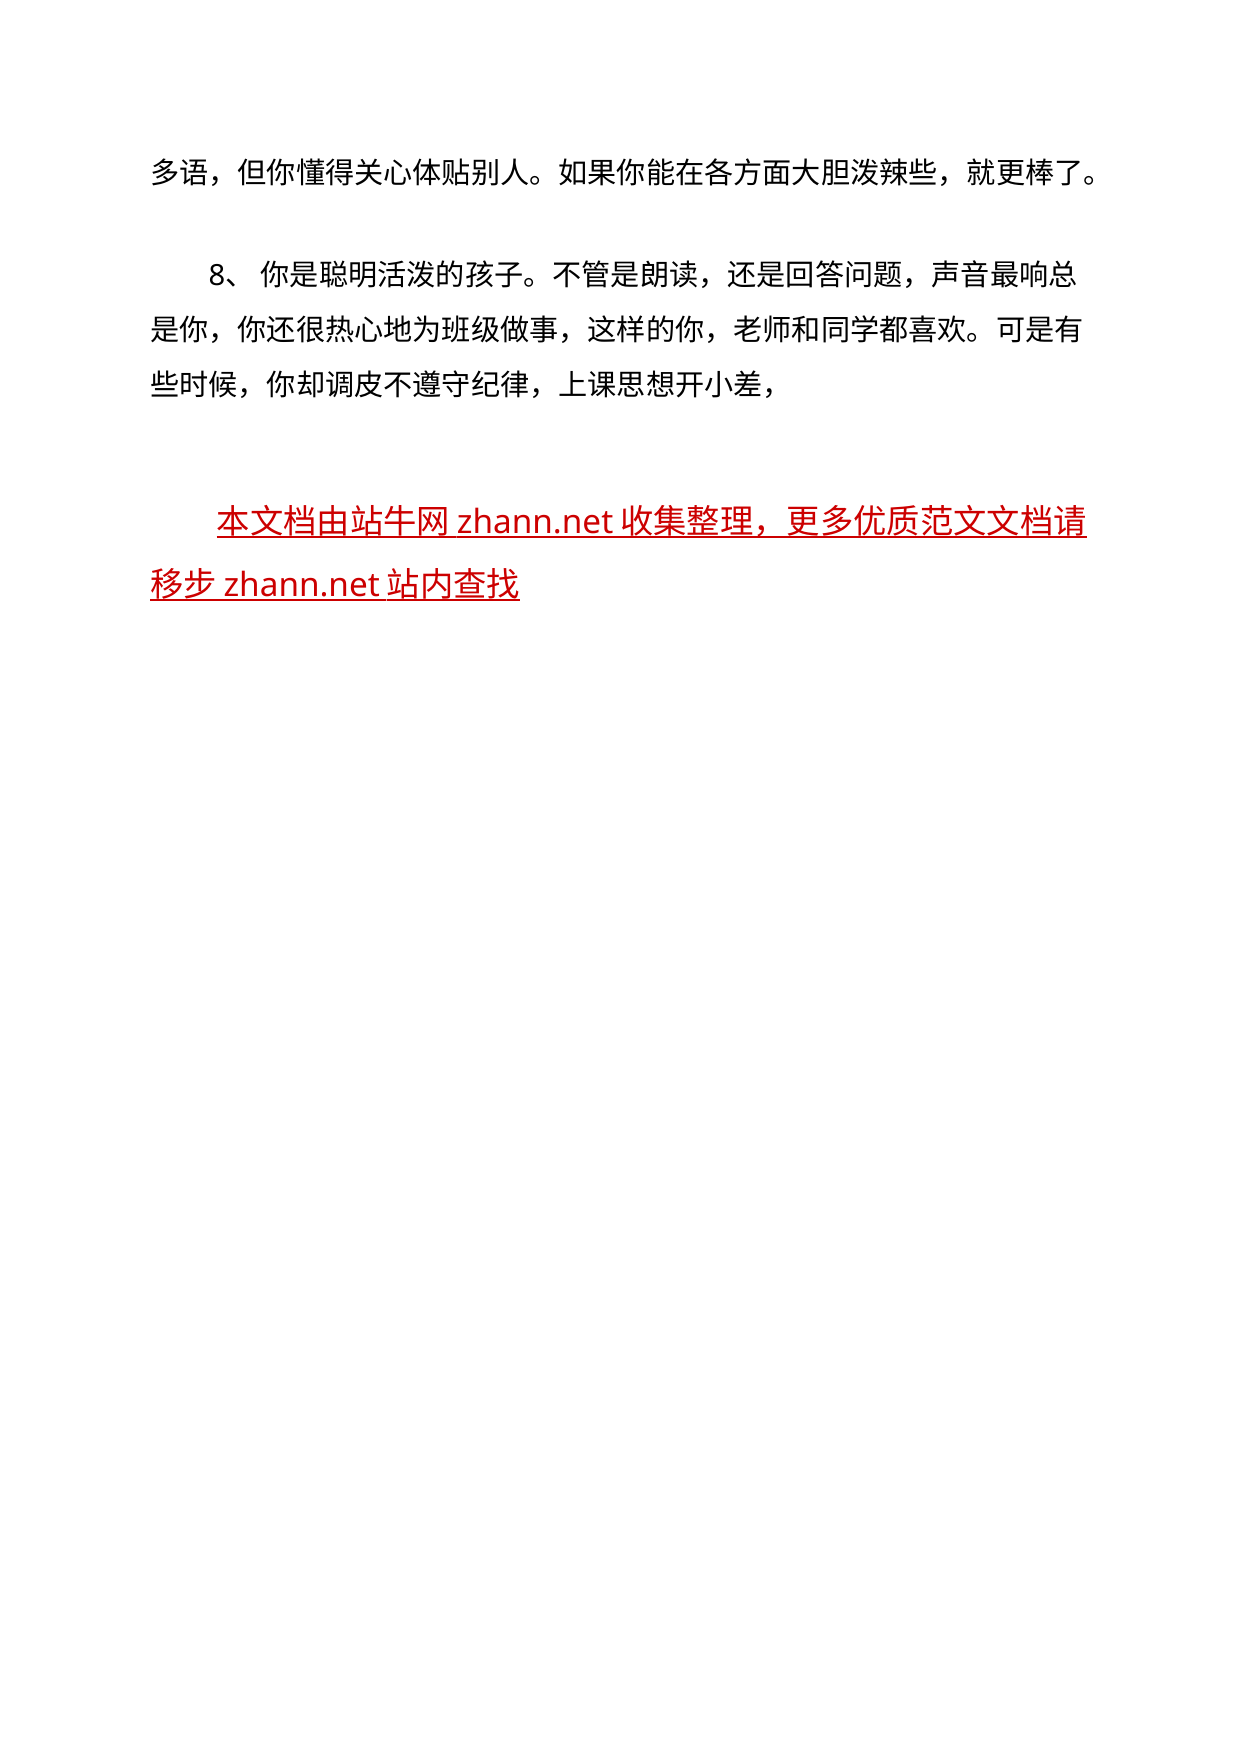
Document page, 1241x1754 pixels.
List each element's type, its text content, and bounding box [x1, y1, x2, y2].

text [150, 150, 1090, 192]
text 8、 你是聪明活泼的孩子。不管是朗读，还是回答问题，声音最响总是你，你还很热心地为班级做事，这样的你，老师和同学都喜欢。可是有些时候，你却调皮不遵守纪律，上课思想开小差， [150, 252, 1090, 404]
text 本文档由站牛网zhann.net收集整理，更多优质范文文档请移步zhann.net站内查找 [150, 495, 1090, 606]
